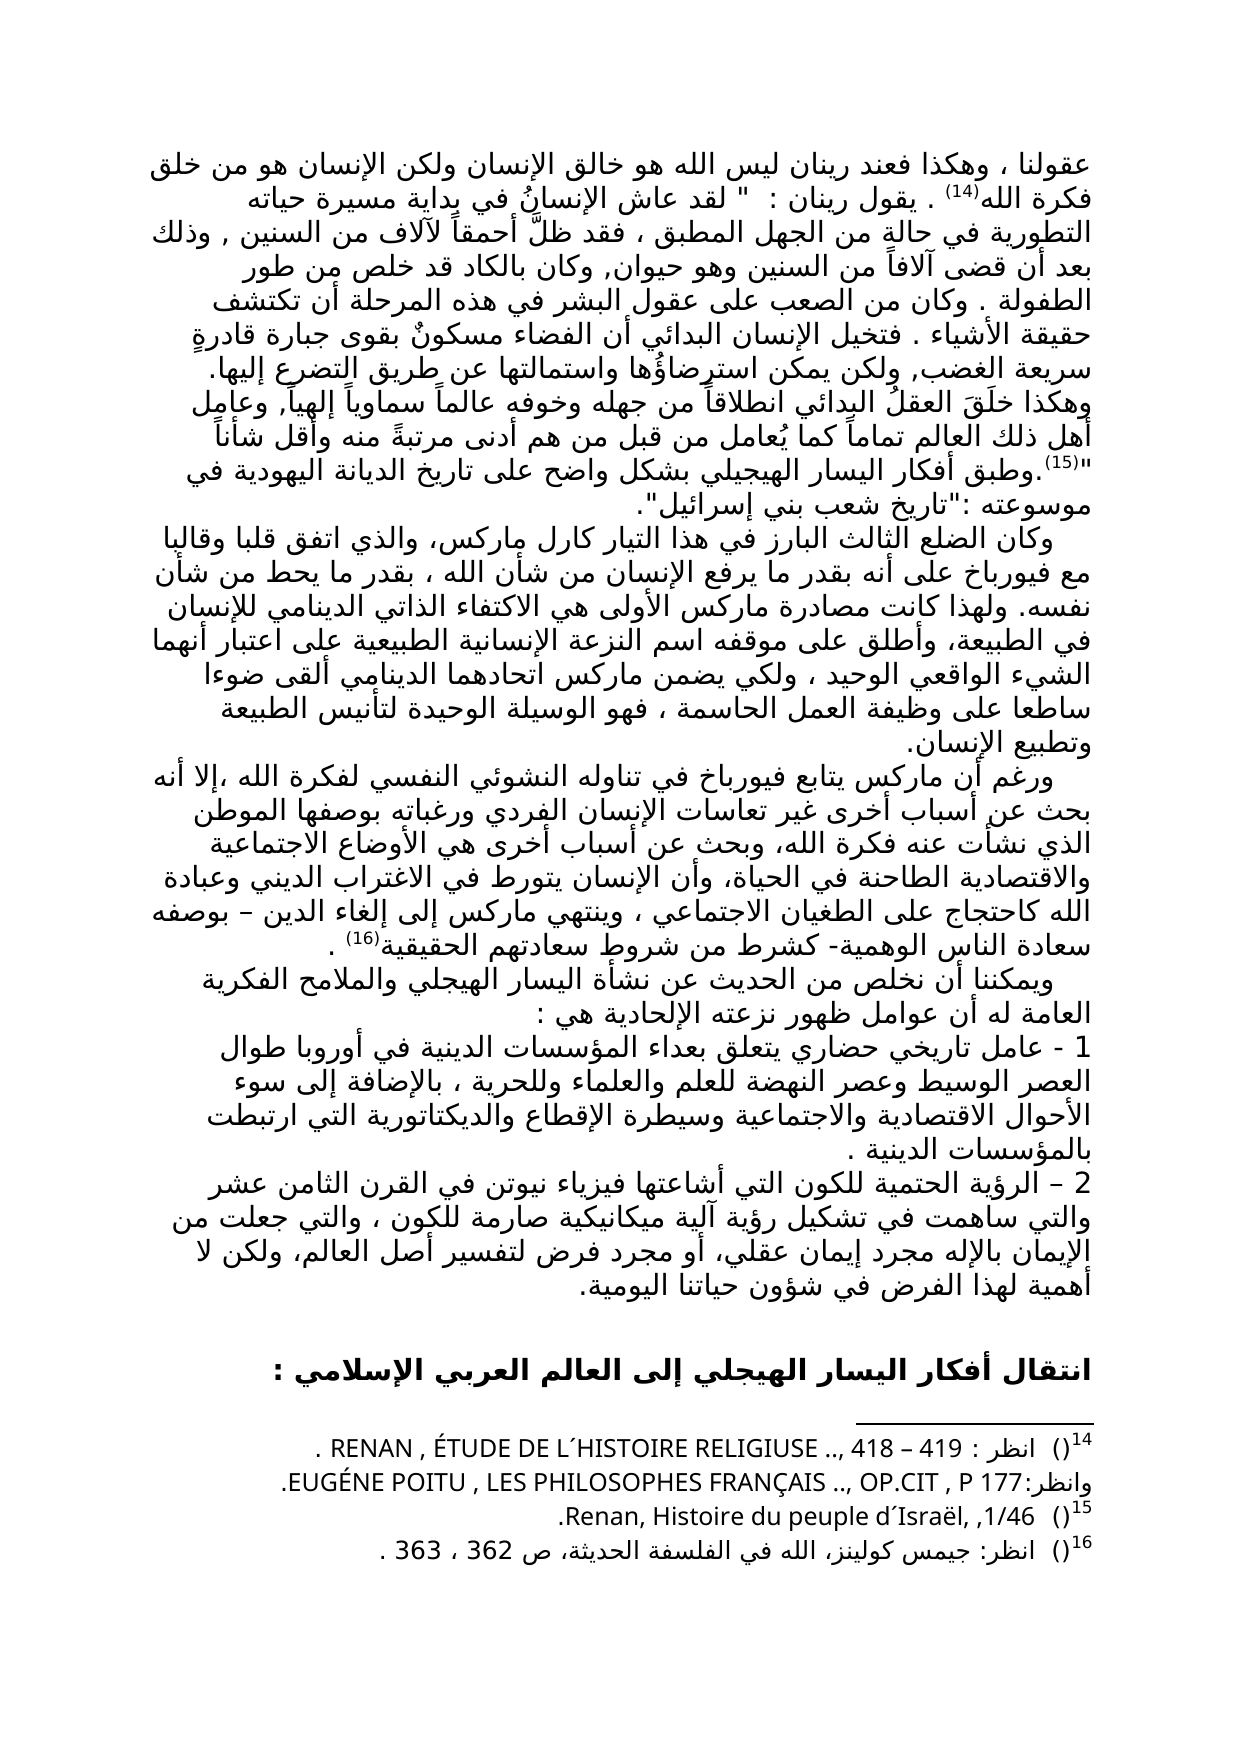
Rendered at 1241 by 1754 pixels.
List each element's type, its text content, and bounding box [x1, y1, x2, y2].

text 2 – الرؤية الحتمية للكون التي أشاعتها فيزياء نيوتن في القرن الثامن عشر والتي ساهمت في تشكيل رؤية آلية ميكانيكية صارمة للكون ، والتي جعلت من الإيمان بالإله مجرد إيمان عقلي، أو مجرد فرض لتفسير أصل العالم، ولكن لا أهمية لهذا الفرض في شؤون حياتنا اليومية. [148, 1166, 1093, 1302]
text 1 - عامل تاريخي حضاري يتعلق بعداء المؤسسات الدينية في أوروبا طوال العصر الوسيط وعصر النهضة للعلم والعلماء وللحرية ، بالإضافة إلى سوء الأحوال الاقتصادية والاجتماعية وسيطرة الإقطاع والديكتاتورية التي ارتبطت بالمؤسسات الدينية . [148, 1031, 1093, 1166]
text انتقال أفكار اليسار الهيجلي إلى العالم العربي الإسلامي : [148, 1353, 1093, 1387]
text وكان الضلع الثالث البارز في هذا التيار كارل ماركس، والذي اتفق قلبا وقالبا مع فيورباخ على أنه بقدر ما يرفع الإنسان من شأن الله ، بقدر ما يحط من شأن نفسه. ولهذا كانت مصادرة ماركس الأولى هي الاكتفاء الذاتي الدينامي للإنسان في الطبيعة، وأطلق على موقفه اسم النزعة الإنسانية الطبيعية على اعتبار أنهما الشيء الواقعي الوحيد ، ولكي يضمن ماركس اتحادهما الدينامي ألقى ضوءا ساطعا على وظيفة العمل الحاسمة ، فهو الوسيلة الوحيدة لتأنيس الطبيعة وتطبيع الإنسان. [148, 521, 1093, 759]
text ورغم أن ماركس يتابع فيورباخ في تناوله النشوئي النفسي لفكرة الله ،إلا أنه بحث عن أسباب أخرى غير تعاسات الإنسان الفردي ورغباته بوصفها الموطن الذي نشأت عنه فكرة الله، وبحث عن أسباب أخرى هي الأوضاع الاجتماعية والاقتصادية الطاحنة في الحياة، وأن الإنسان يتورط في الاغتراب الديني وعبادة الله كاحتجاج على الطغيان الاجتماعي ، وينتهي ماركس إلى إلغاء الدين – بوصفه سعادة الناس الوهمية- كشرط من شروط سعادتهم الحقيقية() . [148, 759, 1093, 963]
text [148, 148, 1093, 521]
text ويمكننا أن نخلص من الحديث عن نشأة اليسار الهيجلي والملامح الفكرية العامة له أن عوامل ظهور نزعته الإلحادية هي : [148, 963, 1093, 1031]
